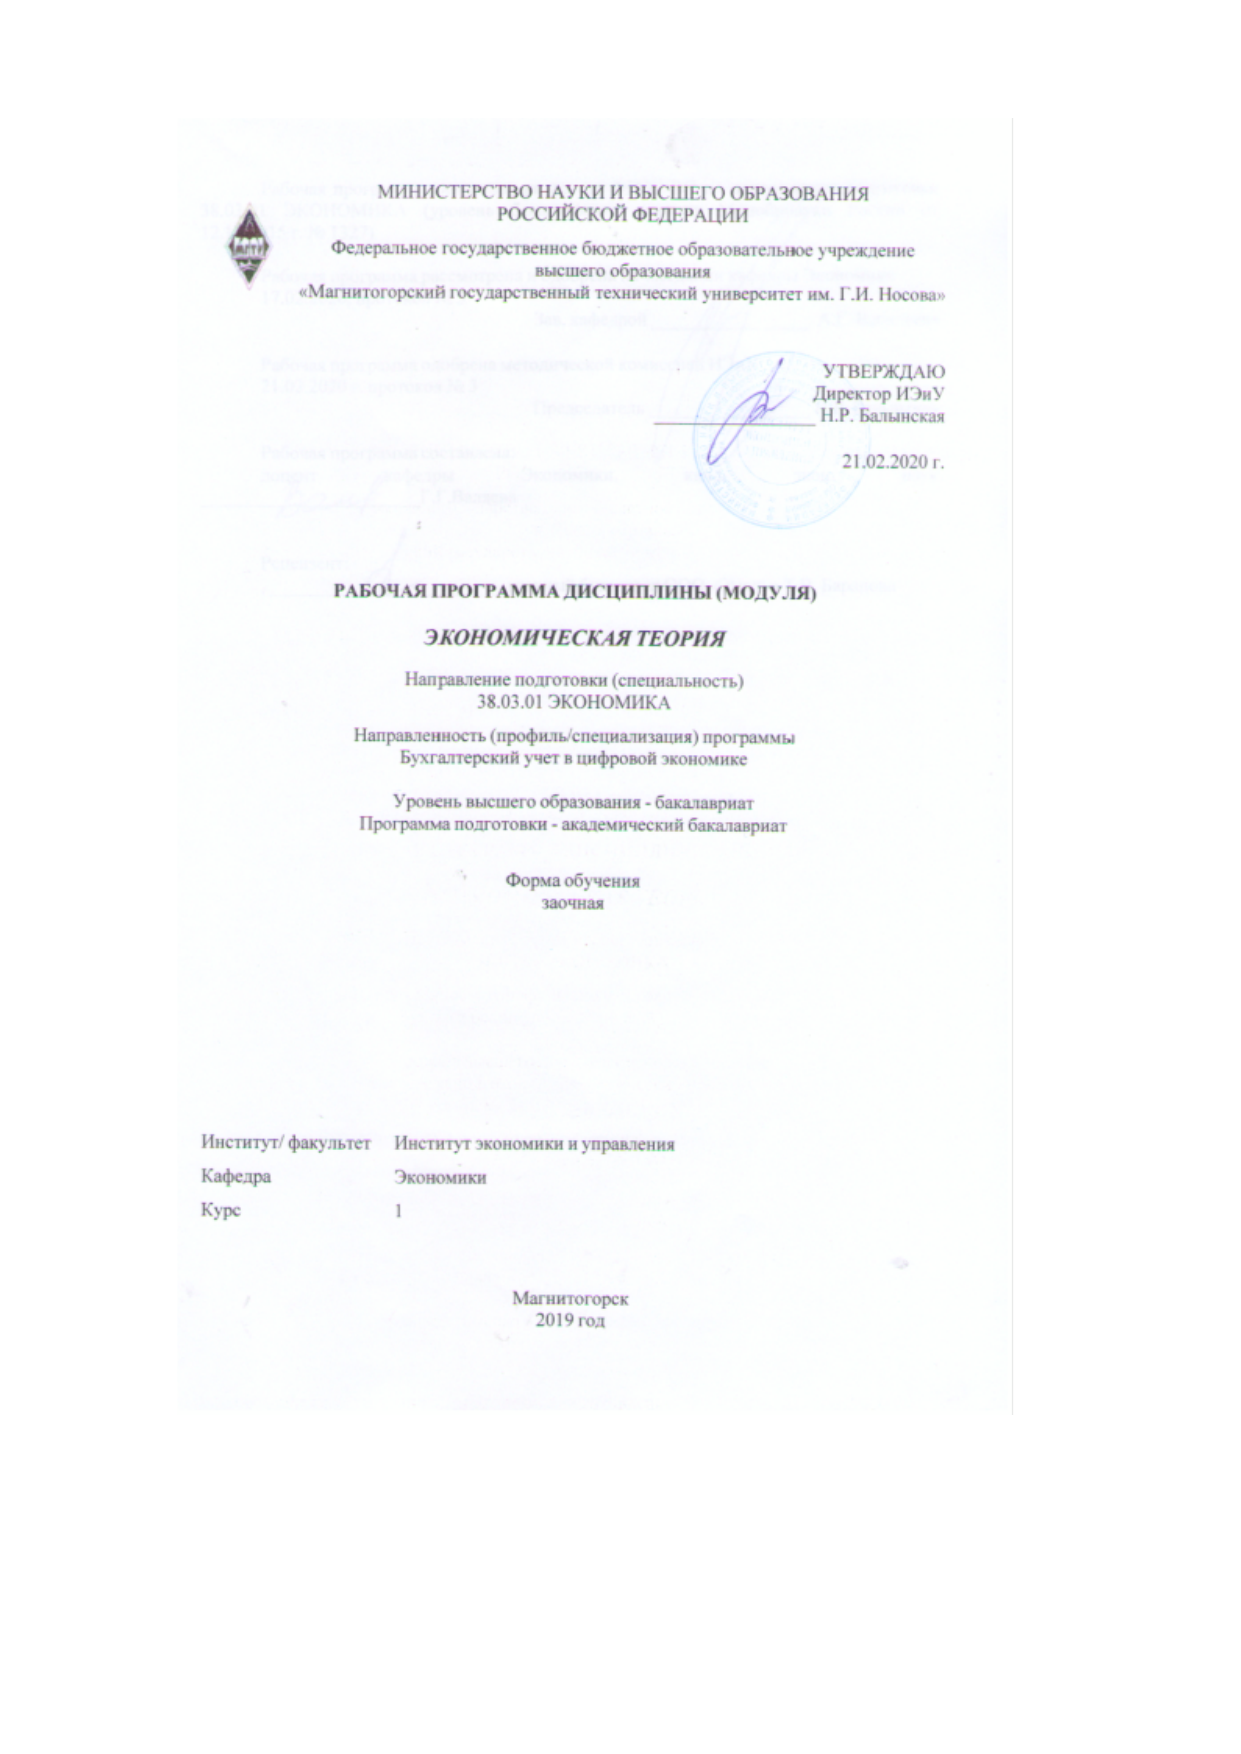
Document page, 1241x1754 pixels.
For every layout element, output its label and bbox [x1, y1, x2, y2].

picture [177, 118, 1014, 1415]
